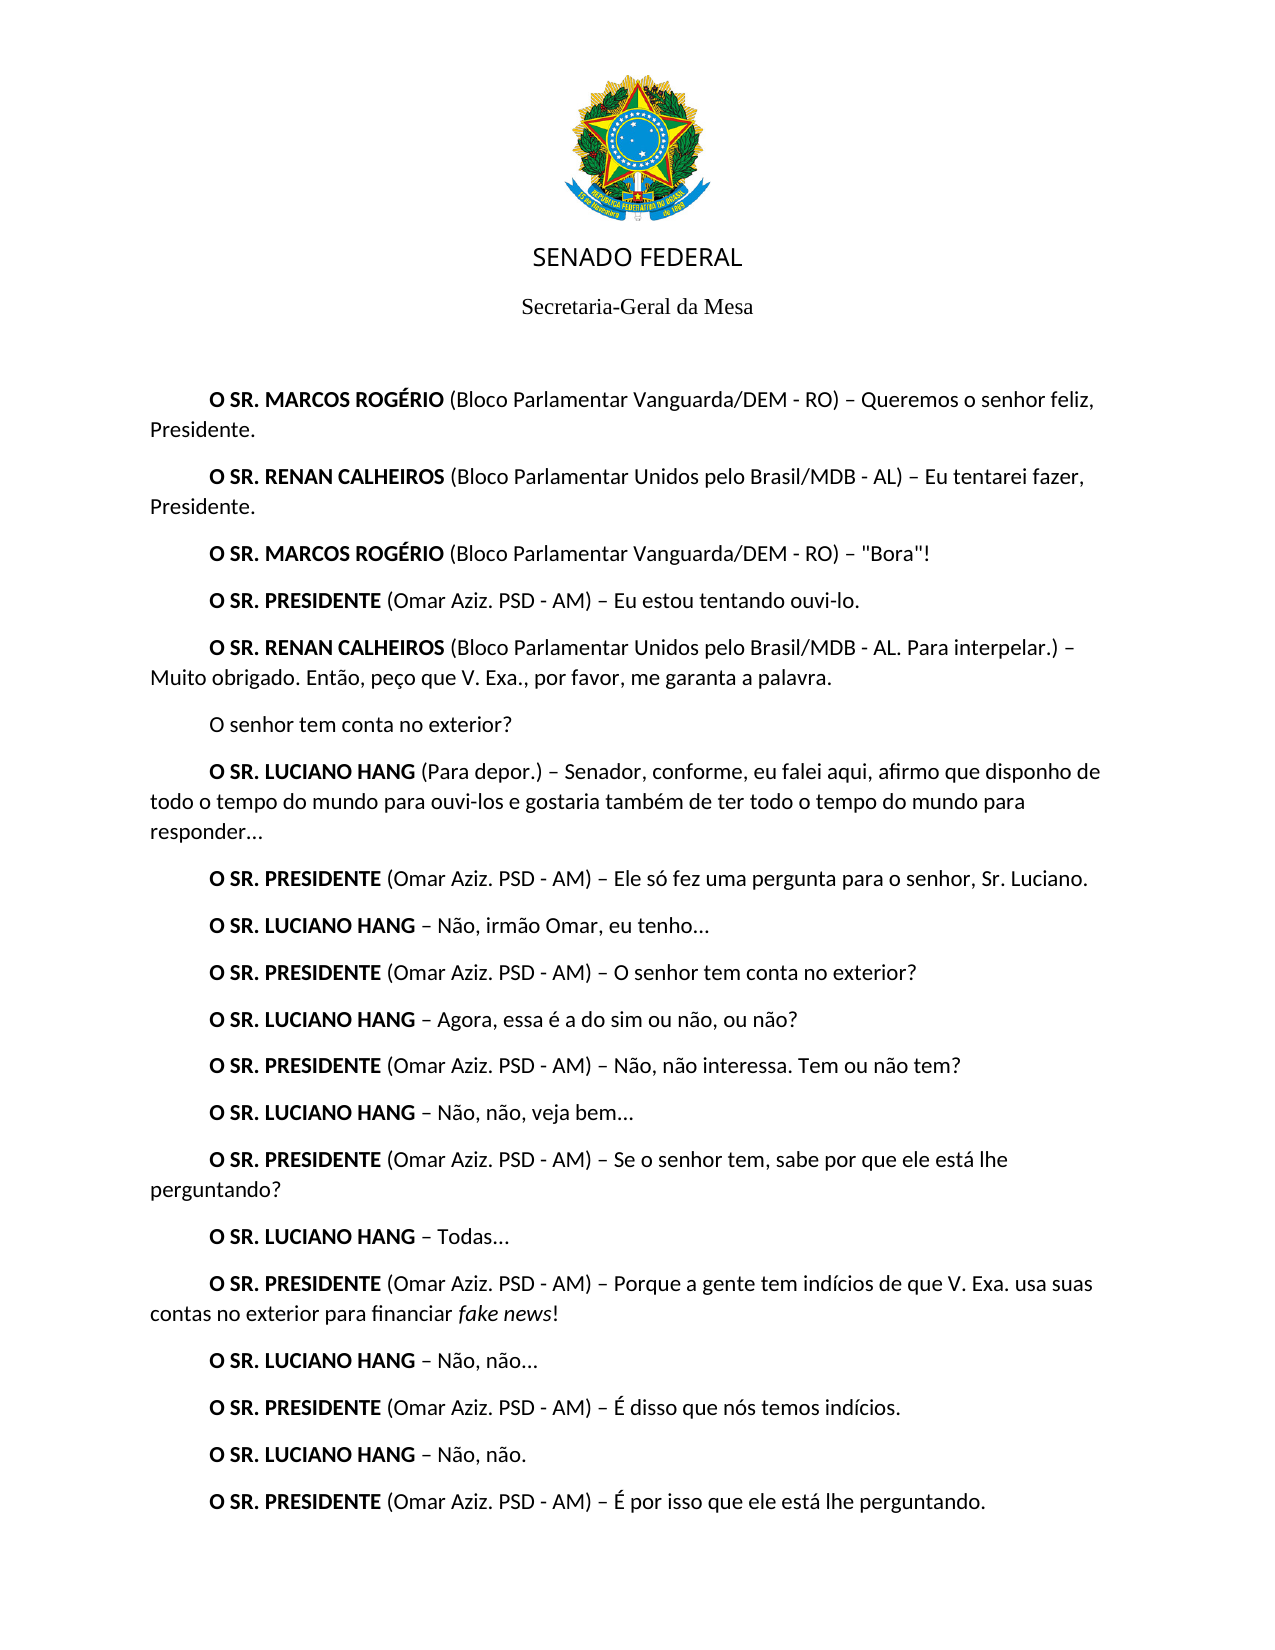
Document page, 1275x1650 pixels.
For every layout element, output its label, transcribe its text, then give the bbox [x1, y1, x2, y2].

text O SR. PRESIDENTE (Omar Aziz. PSD - AM) – Porque a gente tem indícios de que V. Exa. usa suas contas no exterior para financiar fake news! [150, 1269, 1125, 1328]
text O senhor tem conta no exterior? [150, 710, 1125, 738]
text O SR. PRESIDENTE (Omar Aziz. PSD - AM) – Não, não interessa. Tem ou não tem? [150, 1052, 1125, 1080]
text O SR. LUCIANO HANG – Agora, essa é a do sim ou não, ou não? [150, 1005, 1125, 1033]
text O SR. RENAN CALHEIROS (Bloco Parlamentar Unidos pelo Brasil/MDB - AL) – Eu tentarei fazer, Presidente. [150, 462, 1125, 520]
text O SR. PRESIDENTE (Omar Aziz. PSD - AM) – É por isso que ele está lhe perguntando. [150, 1487, 1125, 1515]
text O SR. LUCIANO HANG – Não, não, veja bem... [150, 1098, 1125, 1127]
picture [564, 75, 711, 221]
text O SR. RENAN CALHEIROS (Bloco Parlamentar Unidos pelo Brasil/MDB - AL. Para interpelar.) – Muito obrigado. Então, peço que V. Exa., por favor, me garanta a palavra. [150, 633, 1125, 691]
text O SR. LUCIANO HANG (Para depor.) – Senador, conforme, eu falei aqui, afirmo que disponho de todo o tempo do mundo para ouvi-los e gostaria também de ter todo o tempo do mundo para responder... [150, 757, 1125, 845]
text O SR. PRESIDENTE (Omar Aziz. PSD - AM) – Eu estou tentando ouvi-lo. [150, 586, 1125, 614]
text O SR. MARCOS ROGÉRIO (Bloco Parlamentar Vanguarda/DEM - RO) – "Bora"! [150, 539, 1125, 567]
text O SR. PRESIDENTE (Omar Aziz. PSD - AM) – É disso que nós temos indícios. [150, 1393, 1125, 1421]
text O SR. LUCIANO HANG – Todas... [150, 1222, 1125, 1251]
text O SR. MARCOS ROGÉRIO (Bloco Parlamentar Vanguarda/DEM - RO) – Queremos o senhor feliz, Presidente. [150, 385, 1125, 443]
text O SR. LUCIANO HANG – Não, não. [150, 1440, 1125, 1468]
text O SR. PRESIDENTE (Omar Aziz. PSD - AM) – Se o senhor tem, sabe por que ele está lhe perguntando? [150, 1145, 1125, 1204]
text O SR. LUCIANO HANG – Não, não... [150, 1346, 1125, 1374]
text O SR. PRESIDENTE (Omar Aziz. PSD - AM) – O senhor tem conta no exterior? [150, 958, 1125, 986]
text O SR. LUCIANO HANG – Não, irmão Omar, eu tenho... [150, 911, 1125, 939]
text O SR. PRESIDENTE (Omar Aziz. PSD - AM) – Ele só fez uma pergunta para o senhor, Sr. Luciano. [150, 864, 1125, 892]
